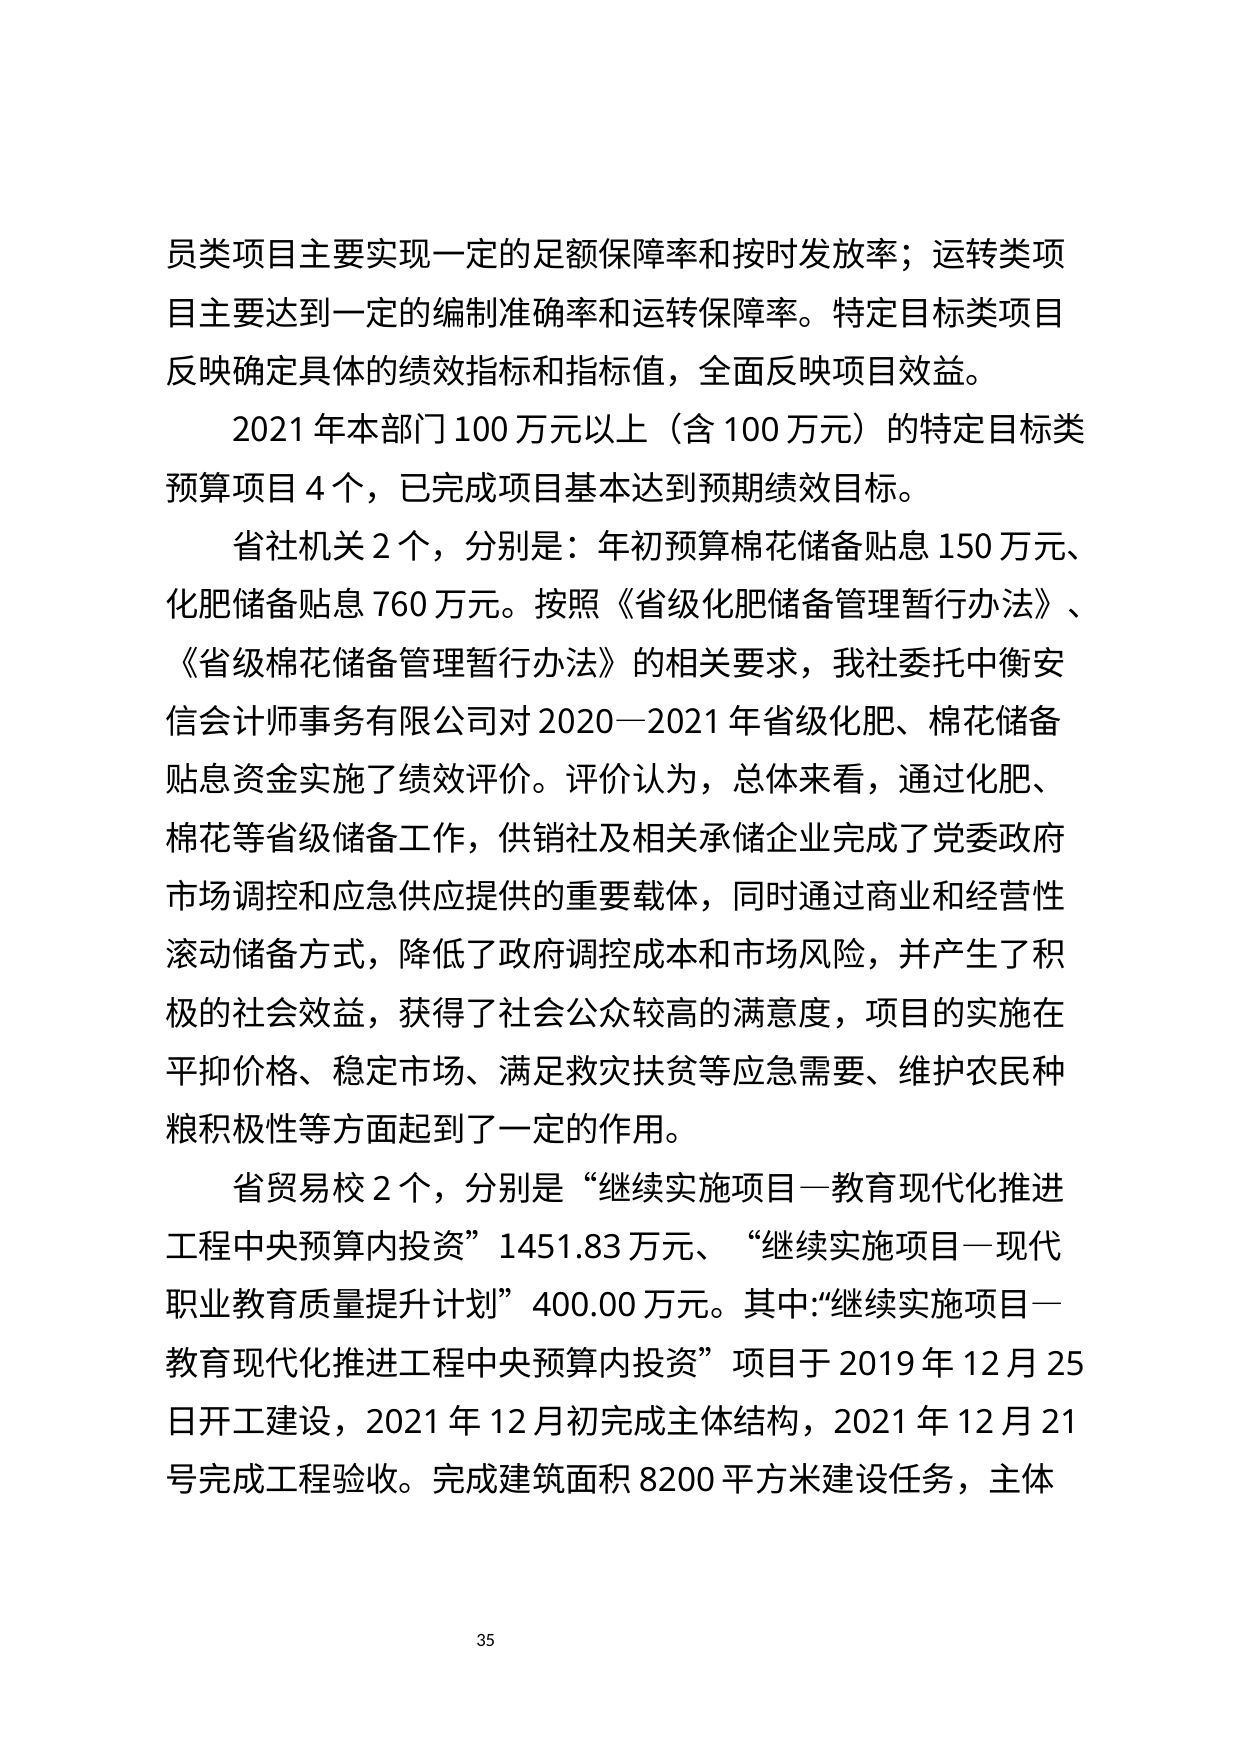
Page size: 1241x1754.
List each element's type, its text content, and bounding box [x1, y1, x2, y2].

text 2021年本部门100万元以上（含100万元）的特定目标类预算项目4个，已完成项目基本达到预期绩效目标。 [165, 395, 1087, 512]
text 省社机关2个，分别是：年初预算棉花储备贴息150万元、化肥储备贴息760万元。按照《省级化肥储备管理暂行办法》、《省级棉花储备管理暂行办法》的相关要求，我社委托中衡安信会计师事务有限公司对2020—2021年省级化肥、棉花储备贴息资金实施了绩效评价。评价认为，总体来看，通过化肥、棉花等省级储备工作，供销社及相关承储企业完成了党委政府市场调控和应急供应提供的重要载体，同时通过商业和经营性滚动储备方式，降低了政府调控成本和市场风险，并产生了积极的社会效益，获得了社会公众较高的满意度，项目的实施在平抑价格、稳定市场、满足救灾扶贫等应急需要、维护农民种粮积极性等方面起到了一定的作用。 [165, 626, 1087, 1153]
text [165, 1153, 1087, 1503]
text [165, 220, 1087, 395]
text 省社机关2个，分别是：年初预算棉花储备贴息150万元、化肥储备贴息760万元。按照《省级化肥储备管理暂行办法》、《省级棉花储备管理暂行办法》的相关要求，我社委托中衡安信会计师事务有限公司对2020—2021年省级化肥、棉花储备贴息资金实施了绩效评价。评价认为，总体来看，通过化肥、棉花等省级储备工作，供销社及相关承储企业完成了党委政府市场调控和应急供应提供的重要载体，同时通过商业和经营性滚动储备方式，降低了政府调控成本和市场风险，并产生了积极的社会效益，获得了社会公众较高的满意度，项目的实施在平抑价格、稳定市场、满足救灾扶贫等应急需要、维护农民种粮积极性等方面起到了一定的作用。 [165, 512, 1087, 578]
